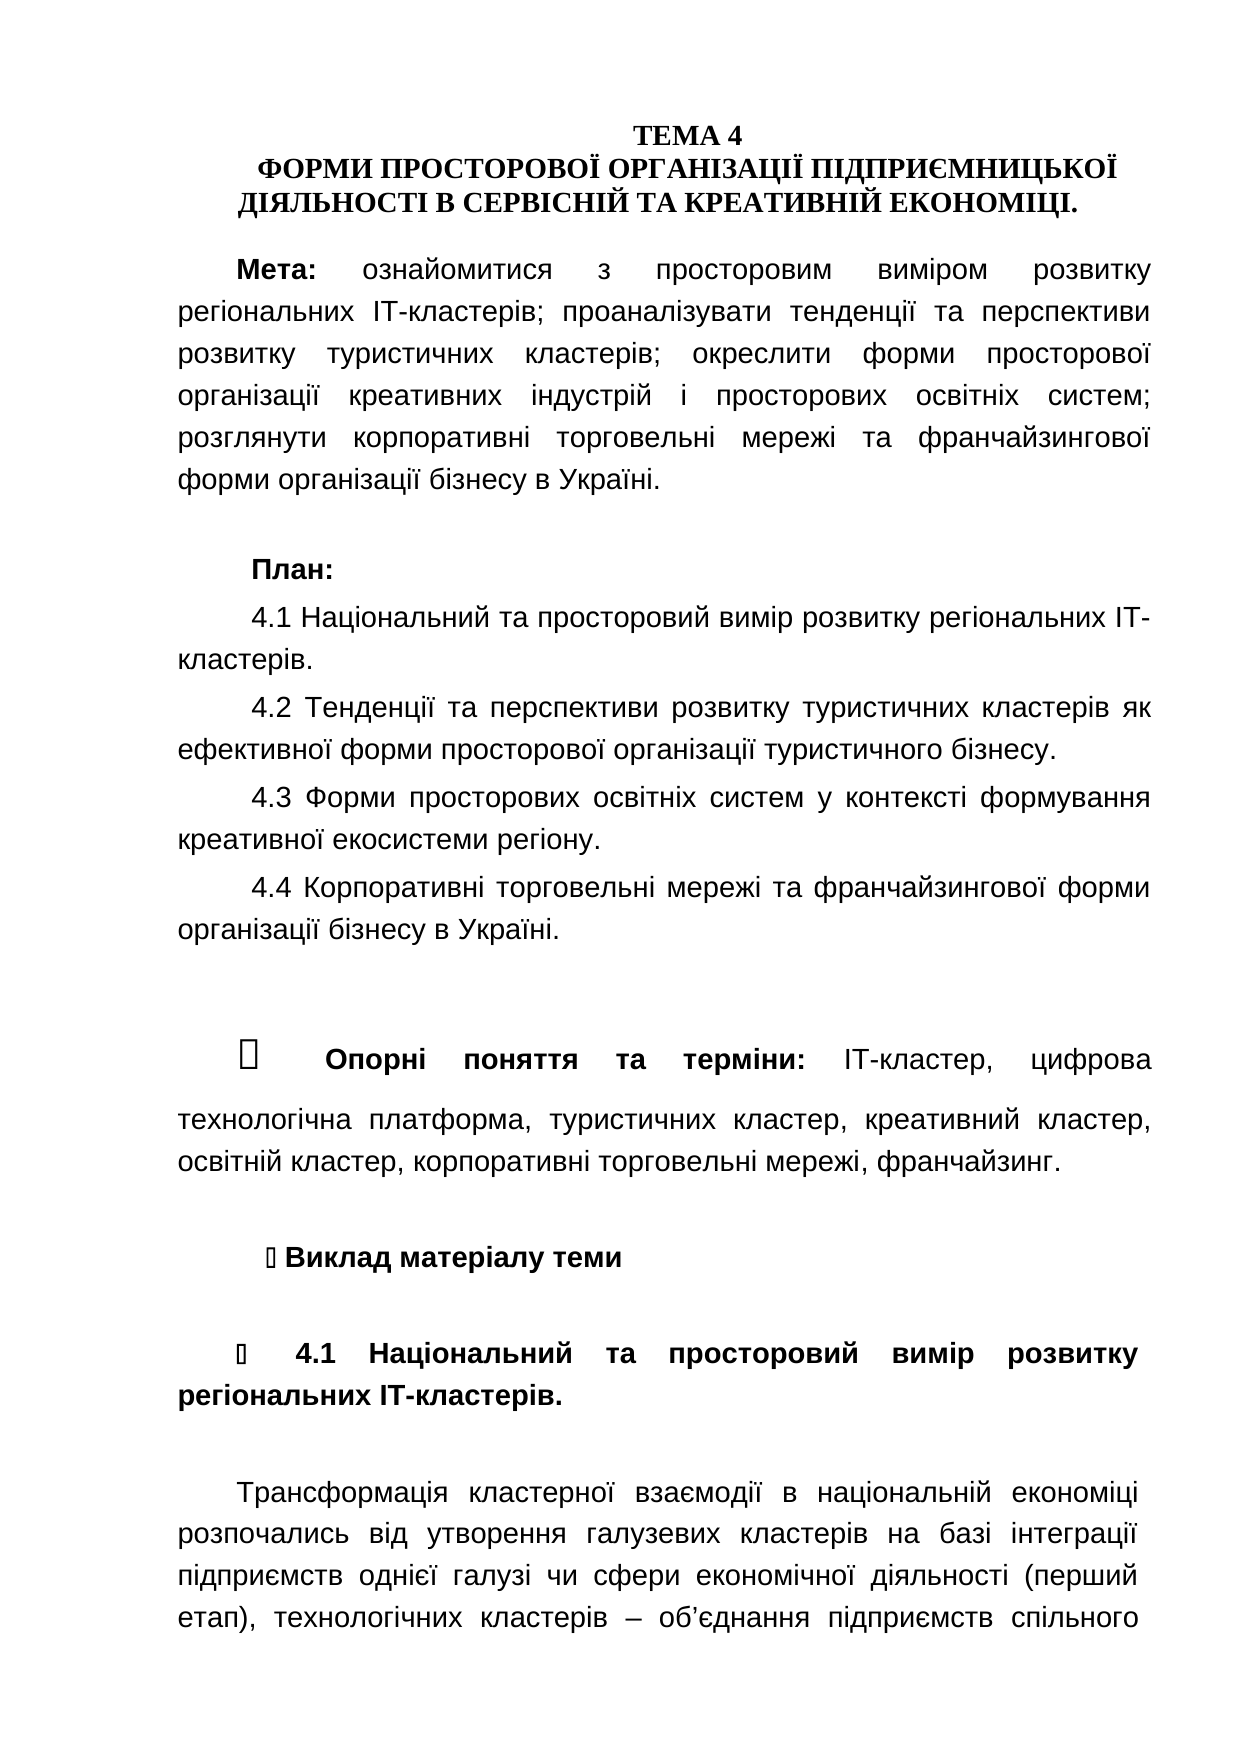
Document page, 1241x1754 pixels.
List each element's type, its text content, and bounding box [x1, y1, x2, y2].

text 4.4 Корпоративні торговельні мережі та франчайзингової форми організації бізнесу в Україні. [177, 870, 1152, 945]
text Виклад матеріалу теми [177, 1240, 1152, 1273]
list Опорні поняття та терміни: ІТ-кластер, цифрова технологічна платформа, туристичних кластер, креативний кластер, освітній кластер, корпоративні торговельні мережі, франчайзинг. [177, 1008, 1152, 1177]
text 4.3 Форми просторових освітніх систем у контексті формування креативної екосистеми регіону. [177, 780, 1152, 855]
text ФОРМИ ПРОСТОРОВОЇ ОРГАНІЗАЦІЇ ПІДПРИЄМНИЦЬКОЇ ДІЯЛЬНОСТІ В СЕРВІСНІЙ ТА КРЕАТИВНІЙ ЕКОНОМІЦІ. [177, 152, 1139, 219]
text Мета: ознайомитися з просторовим виміром розвитку регіональних ІТ-кластерів; проаналізувати тенденції та перспективи розвитку туристичних кластерів; окреслити форми просторової організації креативних індустрій і просторових освітніх систем; розглянути корпоративні торговельні мережі та франчайзингової форми організації бізнесу в Україні. [177, 252, 1152, 495]
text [177, 1475, 1139, 1634]
list 4.1 Національний та просторовий вимір розвитку регіональних ІТ-кластерів. [177, 1336, 1139, 1412]
text 4.1 Національний та просторовий вимір розвитку регіональних ІТ-кластерів. [177, 600, 1152, 675]
text План: [177, 552, 1152, 585]
text 4.2 Тенденції та перспективи розвитку туристичних кластерів як ефективної форми просторової організації туристичного бізнесу. [177, 690, 1152, 765]
text ТЕМА 4 [177, 118, 1139, 152]
